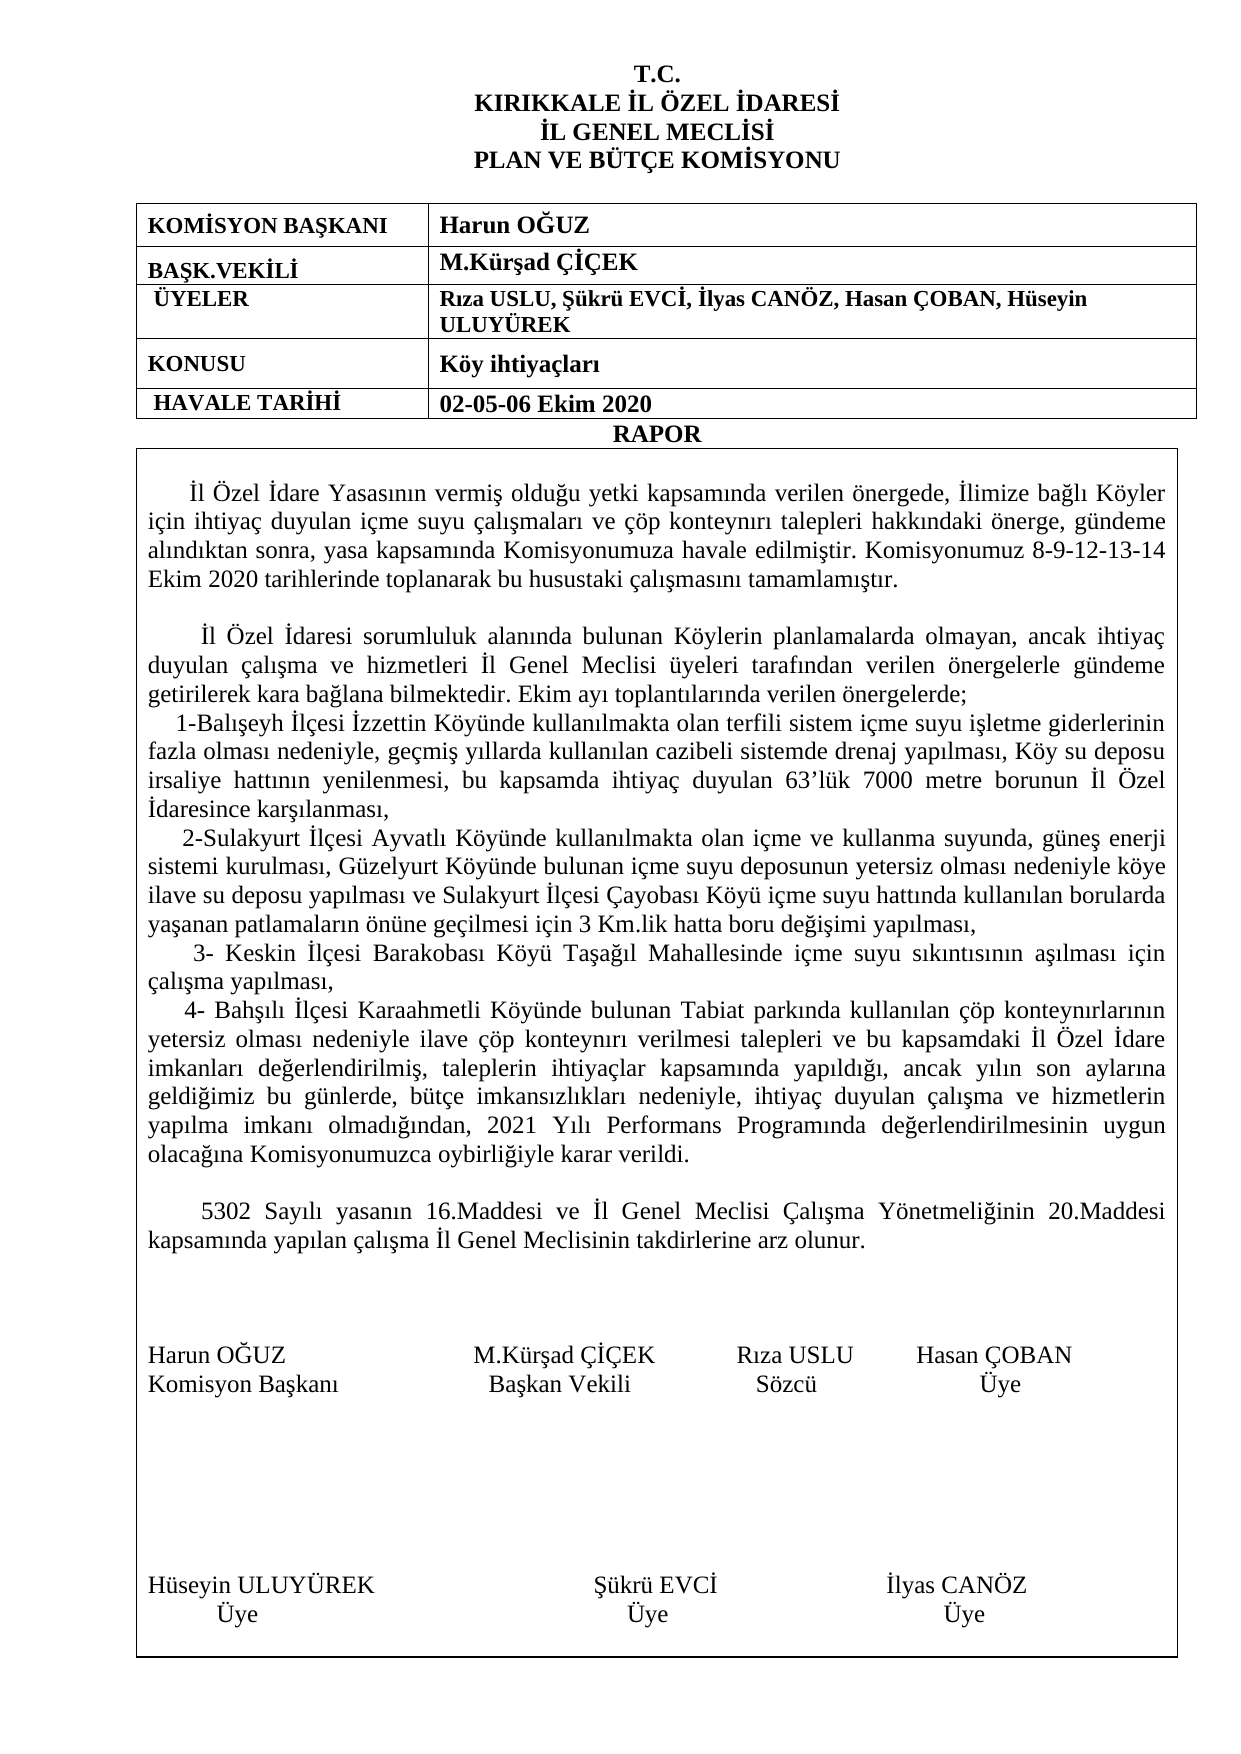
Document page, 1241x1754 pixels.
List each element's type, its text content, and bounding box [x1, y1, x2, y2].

table_header KOMİSYON BAŞKANI [137, 204, 428, 246]
table_header Harun OĞUZ [429, 204, 1196, 246]
table_cell Köy ihtiyaçları [429, 339, 1196, 388]
table_cell BAŞK.VEKİLİ [137, 247, 428, 284]
table_cell ÜYELER [137, 285, 428, 338]
text KIRIKKALE İL ÖZEL İDARESİ [148, 88, 1167, 117]
text PLAN VE BÜTÇE KOMİSYONU [148, 145, 1167, 174]
table_cell Rıza USLU, Şükrü EVCİ, İlyas CANÖZ, Hasan ÇOBAN, Hüseyin ULUYÜREK [429, 285, 1196, 338]
table_cell KONUSU [137, 339, 428, 388]
text T.C. [148, 59, 1167, 88]
text RAPOR [148, 419, 1167, 448]
text İL GENEL MECLİSİ [148, 117, 1167, 145]
table_cell 02-05-06 Ekim 2020 [429, 389, 1196, 418]
table_cell M.Kürşad ÇİÇEK [429, 247, 1196, 284]
table_cell HAVALE TARİHİ [137, 389, 428, 418]
table_header İl Özel İdare Yasasının vermiş olduğu yetki kapsamında verilen önergede, İlimize bağlı Köyler için ihtiyaç duyulan içme suyu çalışmaları ve çöp konteynırı talepleri hakkındaki önerge, gündeme alındıktan sonra, yasa kapsamında Komisyonumuza havale edilmiştir. Komisyonumuz 8-9-12-13-14 Ekim 2020 tarihlerinde toplanarak bu husustaki çalışmasını tamamlamıştır. İl Özel İdaresi sorumluluk alanında bulunan Köylerin planlamalarda olmayan, ancak ihtiyaç duyulan çalışma ve hizmetleri İl Genel Meclisi üyeleri tarafından verilen önergelerle gündeme getirilerek kara bağlana bilmektedir. Ekim ayı toplantılarında verilen önergelerde; 1-Balışeyh İlçesi İzzettin Köyünde kullanılmakta olan terfili sistem içme suyu işletme giderlerinin fazla olması nedeniyle, geçmiş yıllarda kullanılan cazibeli sistemde drenaj yapılması, Köy su deposu irsaliye hattının yenilenmesi, bu kapsamda ihtiyaç duyulan 63’lük 7000 metre borunun İl Özel İdaresince karşılanması, 2-Sulakyurt İlçesi Ayvatlı Köyünde kullanılmakta olan içme ve kullanma suyunda, güneş enerji sistemi kurulması, Güzelyurt Köyünde bulunan içme suyu deposunun yetersiz olması nedeniyle köye ilave su deposu yapılması ve Sulakyurt İlçesi Çayobası Köyü içme suyu hattında kullanılan borularda yaşanan patlamaların önüne geçilmesi için 3 Km.lik hatta boru değişimi yapılması, 3- Keskin İlçesi Barakobası Köyü Taşağıl Mahallesinde içme suyu sıkıntısının aşılması için çalışma yapılması, 4- Bahşılı İlçesi Karaahmetli Köyünde bulunan Tabiat parkında kullanılan çöp konteynırlarının yetersiz olması nedeniyle ilave çöp konteynırı verilmesi talepleri ve bu kapsamdaki İl Özel İdare imkanları değerlendirilmiş, taleplerin ihtiyaçlar kapsamında yapıldığı, ancak yılın son aylarına geldiğimiz bu günlerde, bütçe imkansızlıkları nedeniyle, ihtiyaç duyulan çalışma ve hizmetlerin yapılma imkanı olmadığından, 2021 Yılı Performans Programında değerlendirilmesinin uygun olacağına Komisyonumuzca oybirliğiyle karar verildi. 5302 Sayılı yasanın 16.Maddesi ve İl Genel Meclisi Çalışma Yönetmeliğinin 20.Maddesi kapsamında yapılan çalışma İl Genel Meclisinin takdirlerine arz olunur. Harun OĞUZ M.Kürşad ÇİÇEK Rıza USLU Hasan ÇOBAN Komisyon Başkanı Başkan Vekili Sözcü Üye Hüseyin ULUYÜREK Şükrü EVCİ İlyas CANÖZ Üye Üye Üye [137, 449, 1177, 1656]
